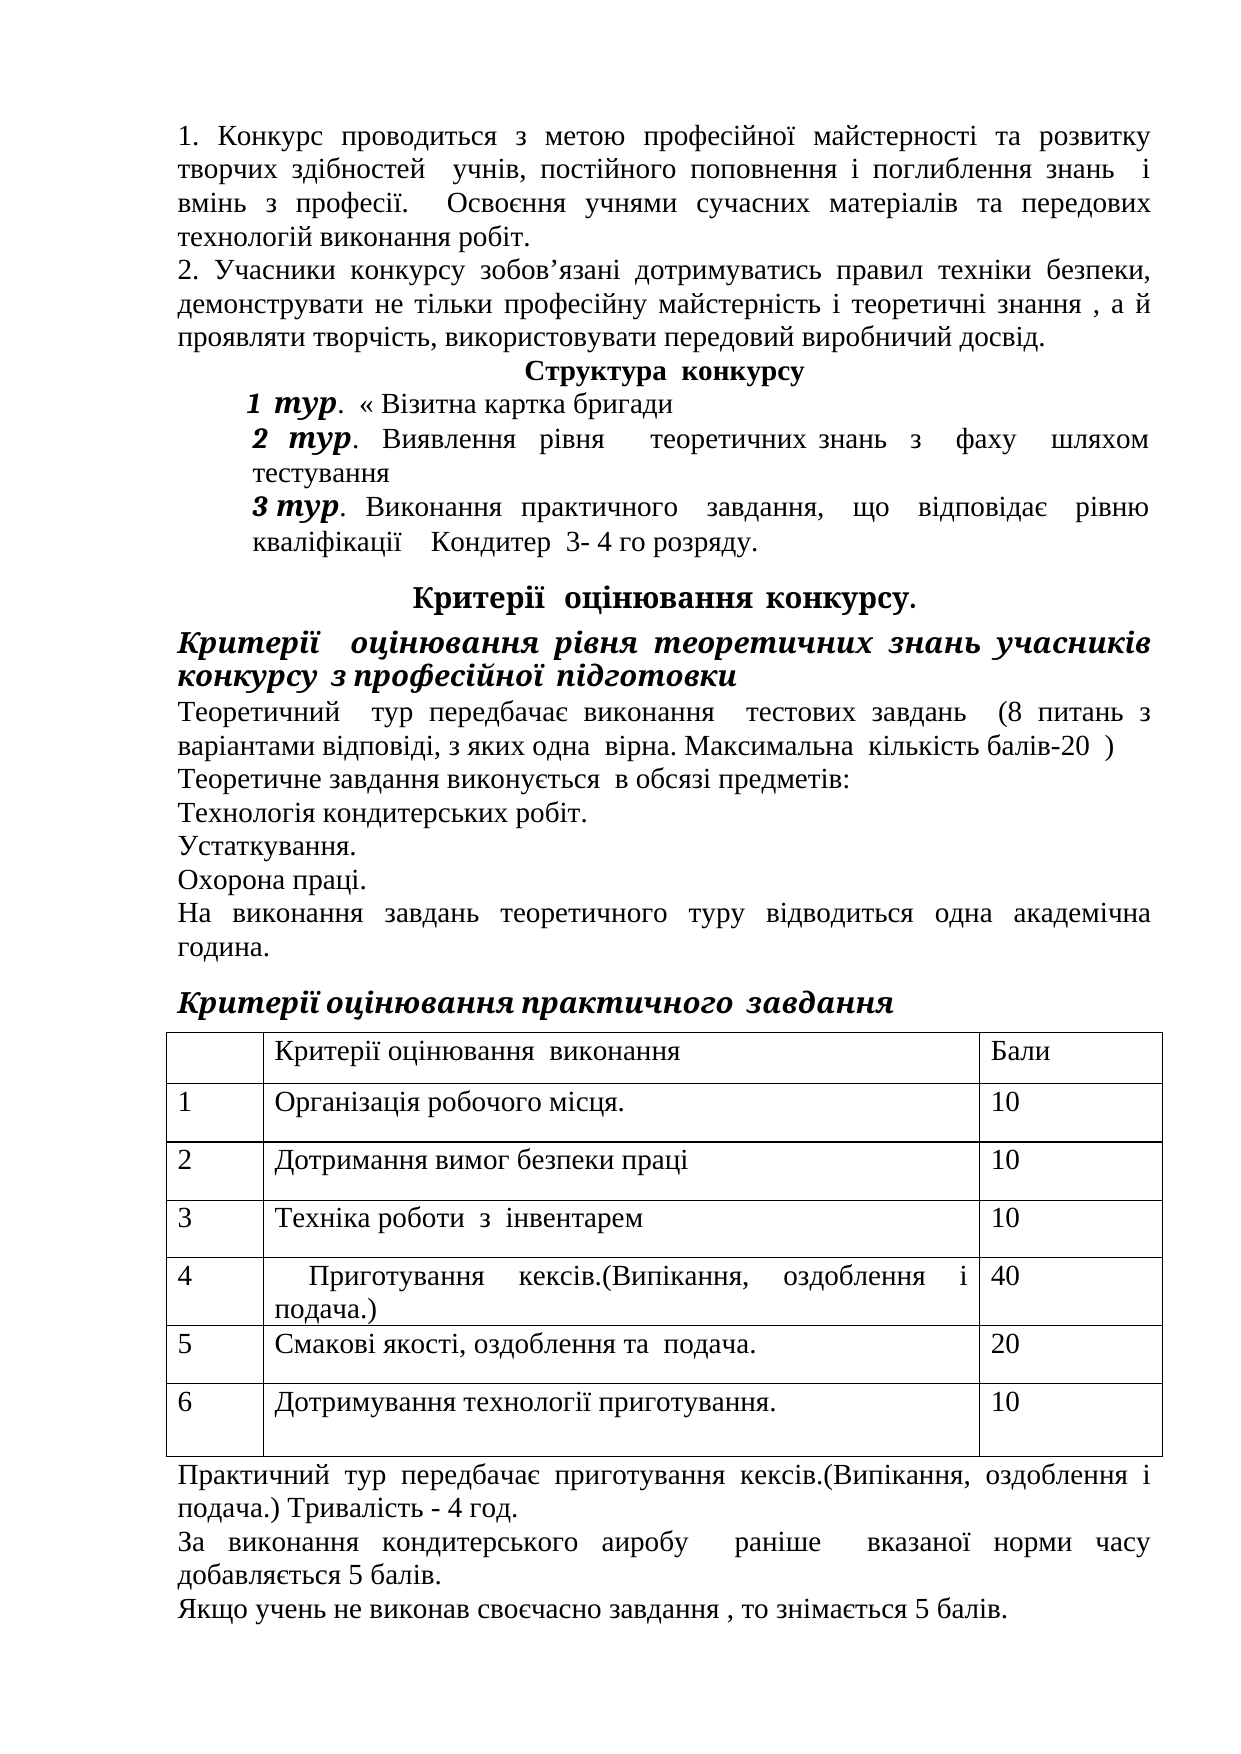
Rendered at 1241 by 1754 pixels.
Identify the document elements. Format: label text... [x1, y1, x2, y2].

table_header Бали [980, 1033, 1162, 1083]
table_cell 40 [980, 1258, 1162, 1325]
text На виконання завдань теоретичного туру відводиться одна академічна година. [177, 895, 1152, 962]
text Структура конкурсу [177, 353, 1152, 386]
text 2. Учасники конкурсу зобов’язані дотримуватись правил техніки безпеки, демонструвати не тільки професійну майстерність і теоретичні знання , а й проявляти творчість, використовувати передовий виробничий досвід. [177, 252, 1152, 353]
table_header [167, 1033, 263, 1083]
text Устаткування. [177, 828, 1152, 862]
text Теоретичне завдання виконується в обсязі предметів: [177, 761, 1152, 795]
text За виконання кондитерського аиробу раніше вказаної норми часу добавляється 5 балів. [177, 1524, 1152, 1591]
table_cell Організація робочого місця. [264, 1084, 979, 1141]
table_cell 6 [167, 1384, 263, 1456]
table_cell 5 [167, 1326, 263, 1383]
text Критерії оцінювання рівня теоретичних знань учасників конкурсу з професійної підготовки [177, 627, 1152, 694]
table_cell 3 [167, 1201, 263, 1257]
text 1 тур. « Візитна картка бригади [177, 386, 1152, 421]
table_cell Техніка роботи з інвентарем [264, 1201, 979, 1257]
table_cell 10 [980, 1084, 1162, 1141]
table_cell 10 [980, 1143, 1162, 1199]
text Якщо учень не виконав своєчасно завдання , то знімається 5 балів. [177, 1591, 1152, 1624]
table_cell Смакові якості, оздоблення та подача. [264, 1326, 979, 1383]
table_cell 1 [167, 1084, 263, 1141]
table_cell Дотримування технології приготування. [264, 1384, 979, 1456]
text Охорона праці. [177, 862, 1152, 895]
table_cell Приготування кексів.(Випікання, оздоблення і подача.) [264, 1258, 979, 1325]
text 2 тур. Виявлення рівня теоретичних знань з фаху шляхом тестування [252, 421, 1152, 489]
table_header Критерії оцінювання виконання [264, 1033, 979, 1083]
table_cell 20 [980, 1326, 1162, 1383]
text Теоретичний тур передбачає виконання тестових завдань (8 питань з варіантами відповіді, з яких одна вірна. Максимальна кількість балів-20 ) [177, 694, 1152, 761]
text Технологія кондитерських робіт. [177, 795, 1152, 828]
table_cell 4 [167, 1258, 263, 1325]
table_cell Дотримання вимог безпеки праці [264, 1143, 979, 1199]
subtitle Критерії оцінювання конкурсу. [177, 582, 1152, 616]
text 1. Конкурс проводиться з метою професійної майстерності та розвитку творчих здібностей учнів, постійного поповнення і поглиблення знань і вмінь з професії. Освоєння учнями сучасних матеріалів та передових технологій виконання робіт. [177, 118, 1152, 252]
table_cell 10 [980, 1201, 1162, 1257]
text Практичний тур передбачає приготування кексів.(Випікання, оздоблення і подача.) Тривалість - 4 год. [177, 1457, 1152, 1524]
subtitle Критерії оцінювання практичного завдання [177, 987, 1152, 1021]
table_cell 10 [980, 1384, 1162, 1456]
text 3 тур. Виконання практичного завдання, що відповідає рівню кваліфікації Кондитер 3- 4 го розряду. [252, 489, 1152, 557]
table_cell 2 [167, 1143, 263, 1199]
